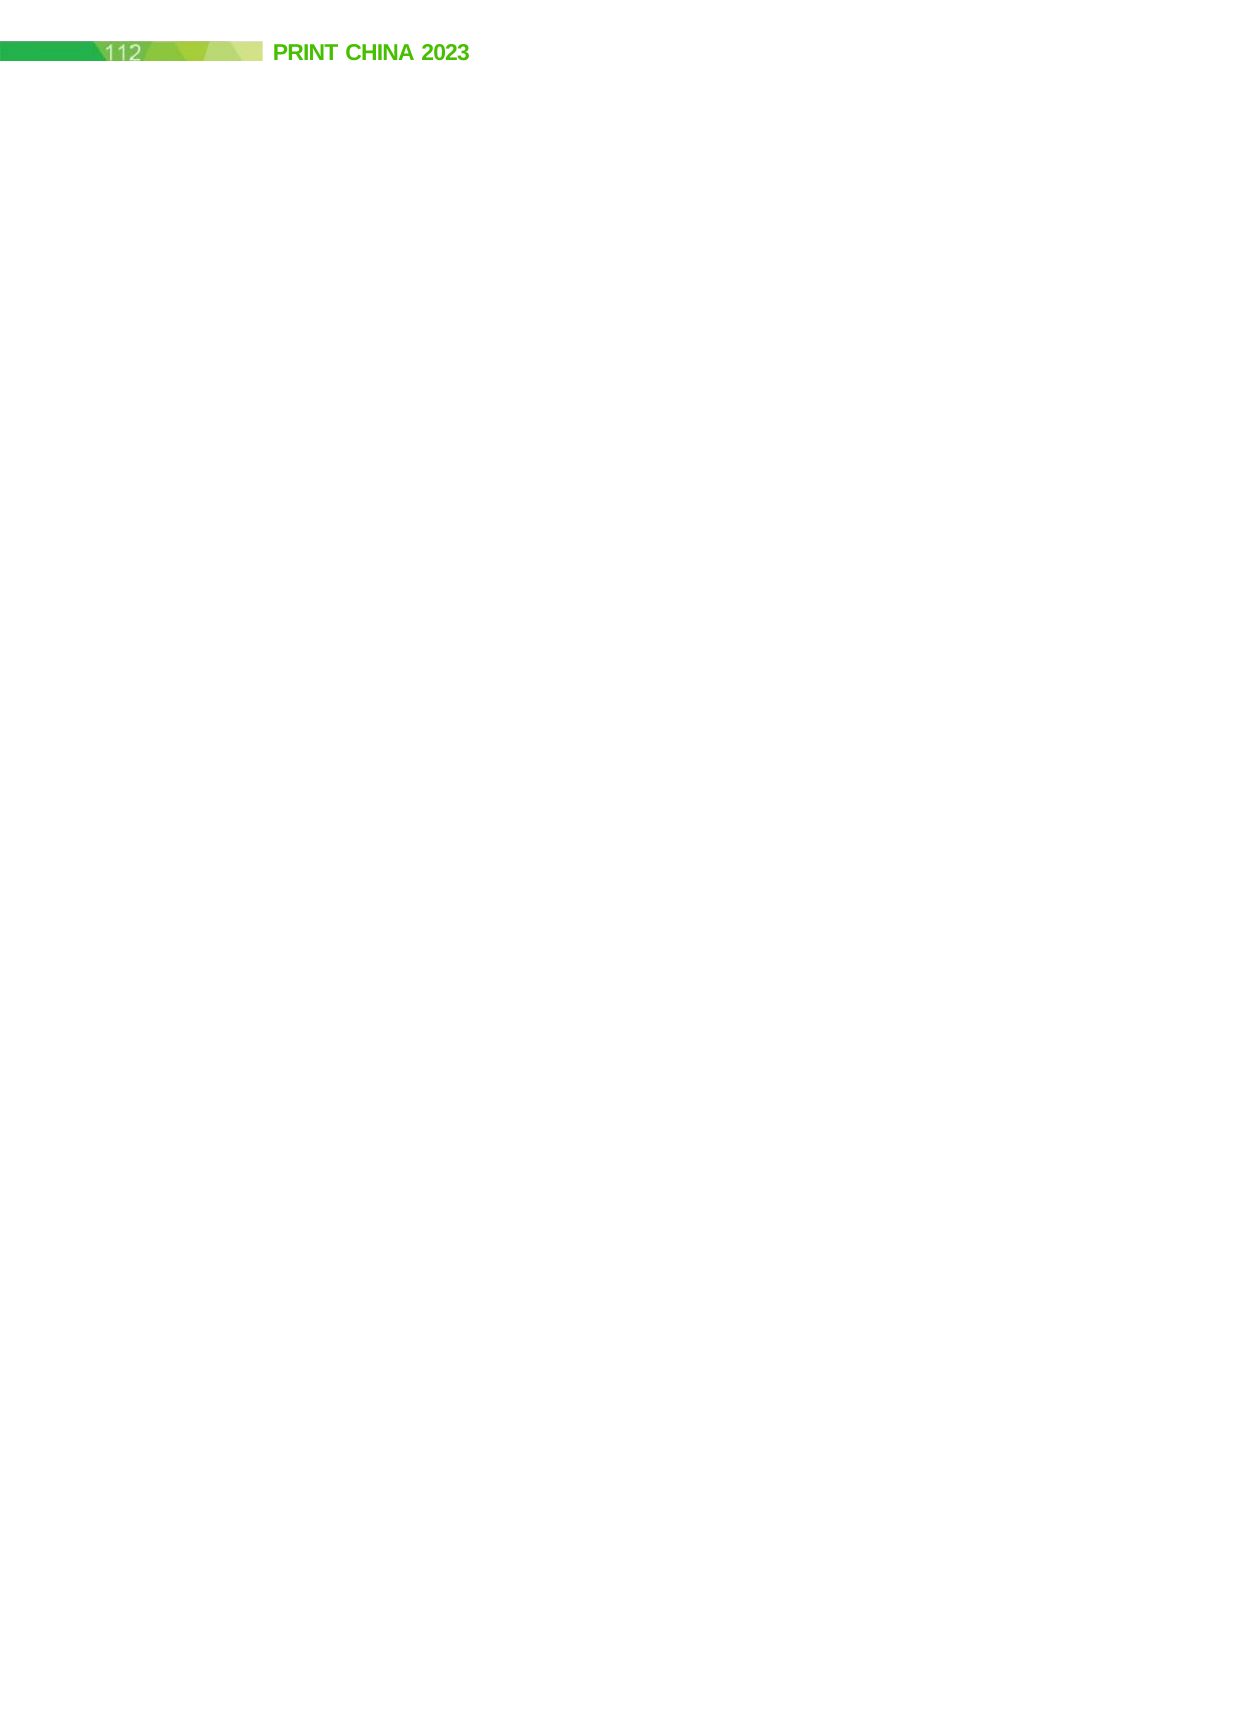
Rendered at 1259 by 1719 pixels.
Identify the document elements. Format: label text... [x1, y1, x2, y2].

text PRINT CHINA 2023 [0, 42, 1257, 65]
picture [0, 41, 263, 61]
